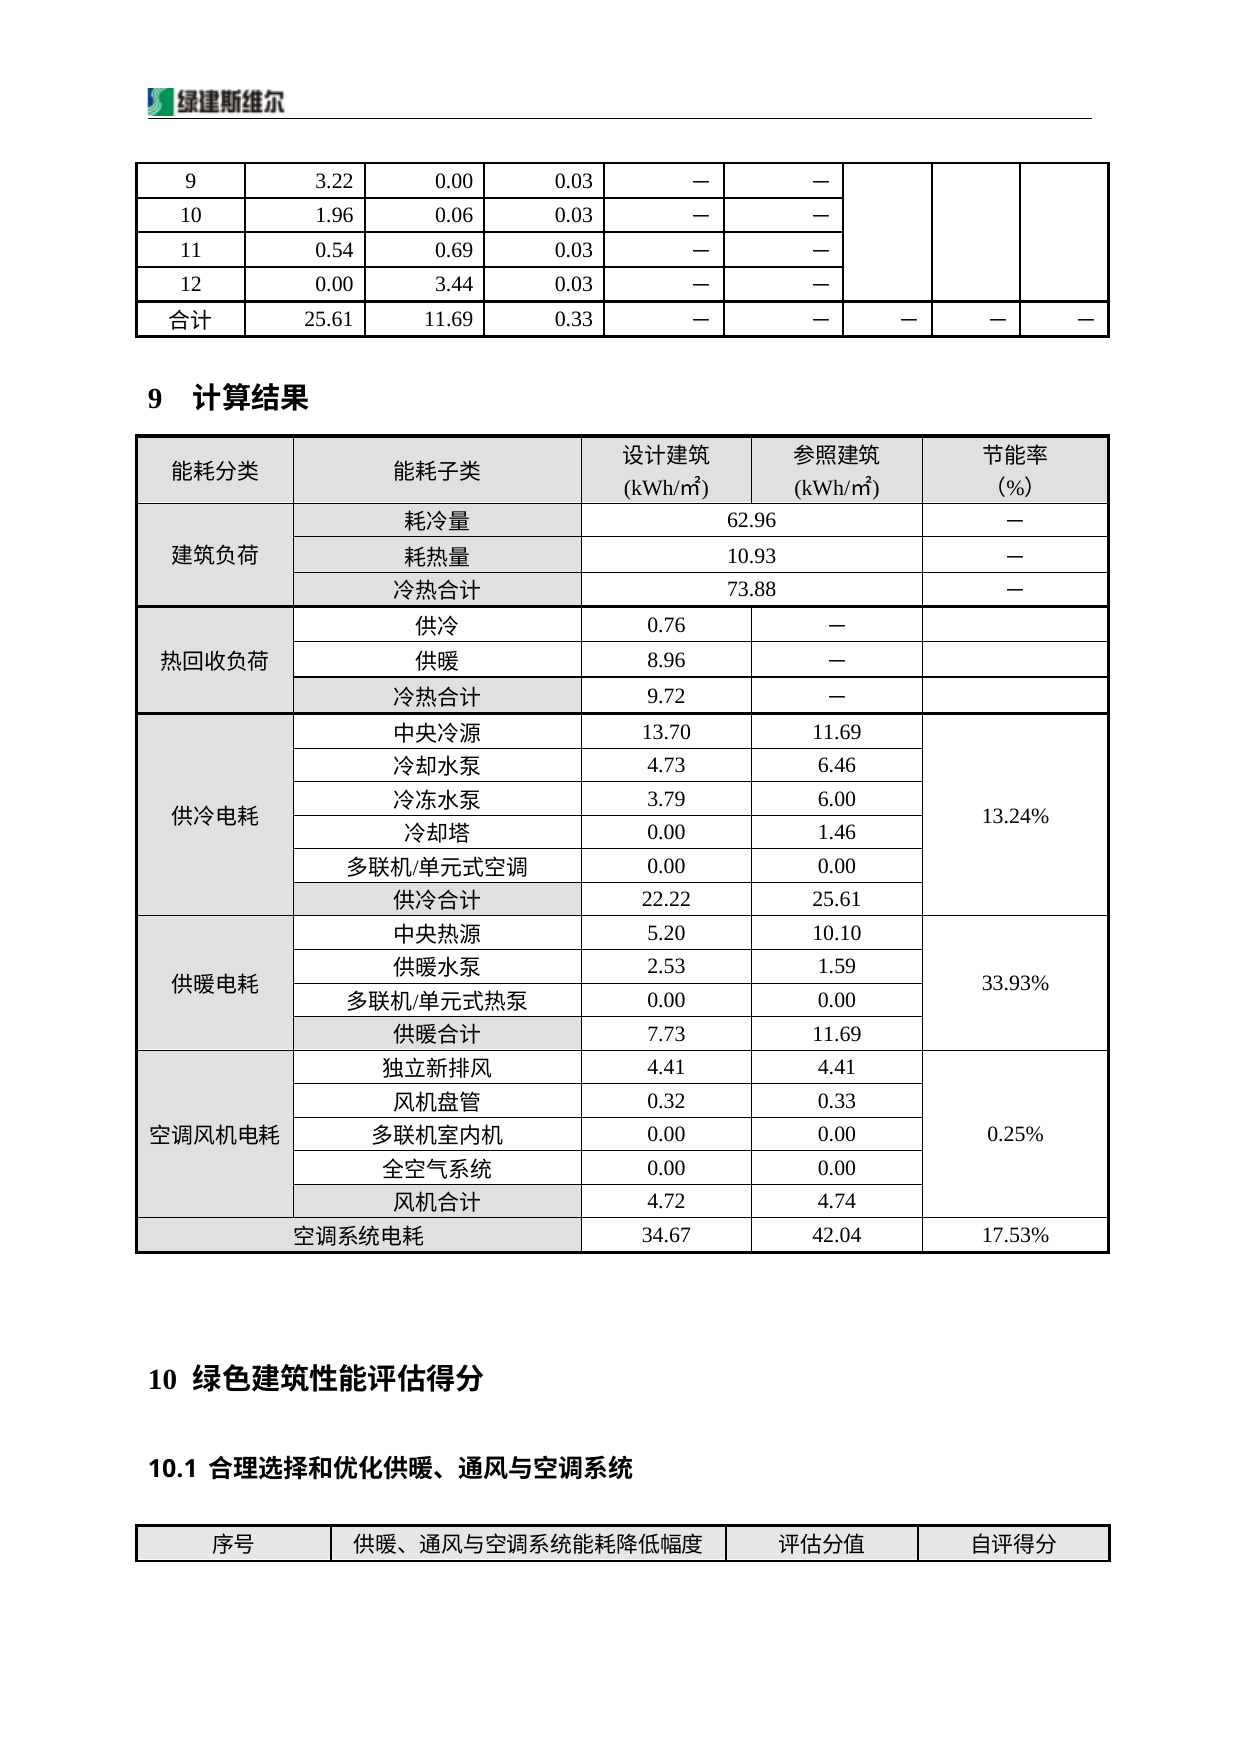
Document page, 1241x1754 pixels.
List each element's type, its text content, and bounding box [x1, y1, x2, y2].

table_cell 25.61 [246, 303, 364, 335]
table_cell 多联机室内机 [294, 1118, 581, 1150]
table_cell 多联机/单元式热泵 [294, 984, 581, 1016]
table_cell 0.00 [752, 849, 922, 882]
table_cell － [605, 268, 723, 300]
table_header 序号 [138, 1527, 330, 1559]
table_cell － [923, 573, 1107, 605]
table_cell 4.41 [752, 1051, 922, 1083]
table_cell 0.03 [485, 164, 603, 197]
table_cell 42.04 [752, 1218, 922, 1251]
table_cell 6.00 [752, 782, 922, 815]
table_cell 34.67 [582, 1218, 751, 1251]
table_cell 3.44 [366, 268, 483, 300]
table_cell 空调系统电耗 [138, 1218, 581, 1251]
table_cell 建筑负荷 [138, 504, 293, 605]
table_cell 供暖 [294, 642, 581, 676]
table_cell － [725, 268, 842, 300]
subtitle 合理选择和优化供暖、通风与空调系统 [148, 1434, 1092, 1499]
table_cell 9.72 [582, 678, 751, 712]
table_cell 0.54 [246, 233, 364, 266]
table_cell 22.22 [582, 883, 751, 915]
table_cell 4.74 [752, 1185, 922, 1217]
table_cell 3.22 [246, 164, 364, 197]
table_cell 4.73 [582, 749, 751, 781]
table_cell 9 [138, 164, 244, 197]
table_cell 7.73 [582, 1017, 751, 1049]
table_cell 冷冻水泵 [294, 782, 581, 815]
table_cell 4.72 [582, 1185, 751, 1217]
table_cell 2.53 [582, 950, 751, 982]
table_cell － [725, 303, 842, 335]
table_cell 独立新排风 [294, 1051, 581, 1083]
table_cell 热回收负荷 [138, 608, 293, 712]
table_cell 风机合计 [294, 1185, 581, 1217]
table_cell 0.33 [485, 303, 603, 335]
table_cell 17.53% [923, 1218, 1107, 1251]
table_cell － [923, 504, 1107, 536]
table_cell － [752, 642, 922, 676]
table_header 供暖、通风与空调系统能耗降低幅度De [332, 1527, 725, 1559]
table_cell 0.00 [582, 1118, 751, 1150]
table_cell 73.88 [582, 573, 922, 605]
table_cell 1.59 [752, 950, 922, 982]
table_cell － [605, 164, 723, 197]
table_cell 0.03 [485, 233, 603, 266]
table_header 能耗分类 [138, 438, 293, 502]
table_cell 13.24% [923, 715, 1107, 915]
table_cell 62.96 [582, 504, 922, 536]
table_cell 冷却水泵 [294, 749, 581, 781]
subtitle 绿色建筑性能评估得分 [148, 1344, 1092, 1409]
table_cell － [605, 199, 723, 231]
table_cell － [844, 303, 931, 335]
table_cell 5.20 [582, 916, 751, 949]
table_cell 0.00 [752, 984, 922, 1016]
table_cell 冷热合计 [294, 678, 581, 712]
table_header 参照建筑 (kWh/㎡) [752, 438, 922, 502]
table_cell [923, 642, 1107, 676]
table_cell 1.46 [752, 816, 922, 848]
table_cell 0.00 [582, 1151, 751, 1184]
table_cell － [725, 233, 842, 266]
table_cell 33.93% [923, 916, 1107, 1049]
table_cell 10 [138, 199, 244, 231]
table_cell － [725, 199, 842, 231]
table_cell 13.70 [582, 715, 751, 748]
table_cell 供冷合计 [294, 883, 581, 915]
table_cell 10.10 [752, 916, 922, 949]
table_cell 25.61 [752, 883, 922, 915]
table_cell 8.96 [582, 642, 751, 676]
table_cell 空调风机电耗 [138, 1051, 293, 1217]
table_cell 0.00 [752, 1118, 922, 1150]
table_cell 中央热源 [294, 916, 581, 949]
table_cell 0.00 [582, 984, 751, 1016]
table_cell 0.76 [582, 608, 751, 641]
table_cell 0.03 [485, 199, 603, 231]
table_cell 耗热量 [294, 537, 581, 572]
table_cell 0.00 [582, 816, 751, 848]
picture [147, 88, 288, 116]
table_cell 供暖合计 [294, 1017, 581, 1049]
table_cell 冷热合计 [294, 573, 581, 605]
table_cell 耗冷量 [294, 504, 581, 536]
table_header 节能率 （%） [923, 438, 1107, 502]
table_header 自评得分 [919, 1527, 1108, 1559]
table_cell [923, 608, 1107, 641]
table_cell 0.00 [752, 1151, 922, 1184]
table_cell 0.00 [582, 849, 751, 882]
table_header 评估分值 [727, 1527, 917, 1559]
table_cell [923, 678, 1107, 712]
table_cell 供冷 [294, 608, 581, 641]
table_cell 供冷电耗 [138, 715, 293, 915]
table_cell － [752, 678, 922, 712]
table_cell 0.03 [485, 268, 603, 300]
table_cell 10.93 [582, 537, 922, 572]
table_cell － [605, 303, 723, 335]
table_cell － [923, 537, 1107, 572]
table_cell 0.00 [246, 268, 364, 300]
table_cell 11 [138, 233, 244, 266]
table_cell 3.79 [582, 782, 751, 815]
table_cell － [725, 164, 842, 197]
table_cell 12 [138, 268, 244, 300]
table_cell 0.33 [752, 1084, 922, 1117]
table_cell 6.46 [752, 749, 922, 781]
table_cell 11.69 [366, 303, 483, 335]
table_cell － [605, 233, 723, 266]
table_cell 0.32 [582, 1084, 751, 1117]
subtitle 计算结果 [148, 363, 1092, 428]
table_cell 11.69 [752, 1017, 922, 1049]
table_cell 0.06 [366, 199, 483, 231]
table_cell 供暖水泵 [294, 950, 581, 982]
table_cell 0.25% [923, 1051, 1107, 1217]
table_header 设计建筑 (kWh/㎡) [582, 438, 751, 502]
table_cell 0.00 [366, 164, 483, 197]
table_cell － [752, 608, 922, 641]
table_cell 合计 [138, 303, 244, 335]
table_cell 全空气系统 [294, 1151, 581, 1184]
table_cell 风机盘管 [294, 1084, 581, 1117]
table_cell 中央冷源 [294, 715, 581, 748]
table_cell 多联机/单元式空调 [294, 849, 581, 882]
table_cell 供暖电耗 [138, 916, 293, 1049]
table_cell 冷却塔 [294, 816, 581, 848]
table_header 能耗子类 [294, 438, 581, 502]
table_cell － [933, 303, 1019, 335]
table_cell 4.41 [582, 1051, 751, 1083]
table_cell 0.69 [366, 233, 483, 266]
table_cell 1.96 [246, 199, 364, 231]
table_cell 11.69 [752, 715, 922, 748]
table_cell － [1021, 303, 1107, 335]
